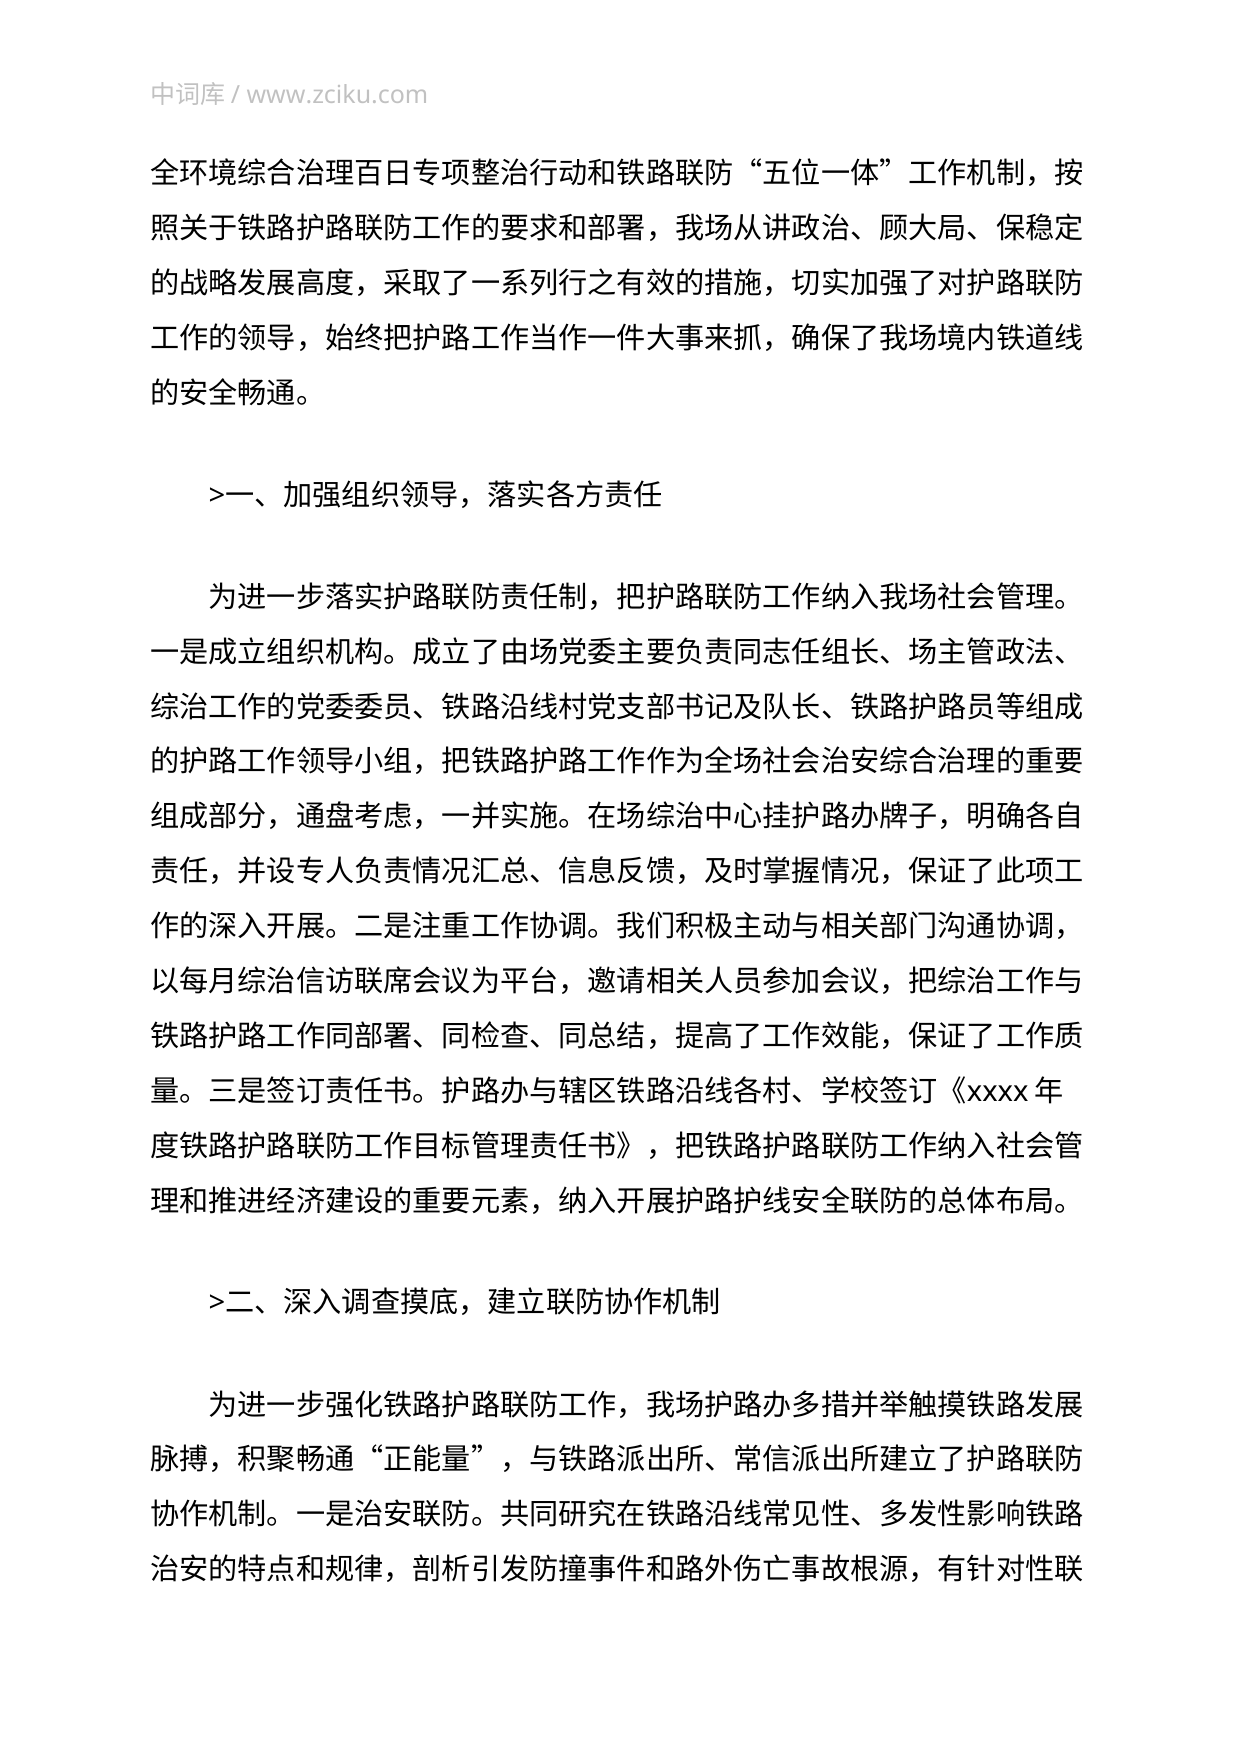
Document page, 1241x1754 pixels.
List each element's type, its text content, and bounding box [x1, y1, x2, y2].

text >二、深入调查摸底，建立联防协作机制 [150, 1279, 1090, 1321]
text 为进一步落实护路联防责任制，把护路联防工作纳入我场社会管理。一是成立组织机构。成立了由场党委主要负责同志任组长、场主管政法、综治工作的党委委员、铁路沿线村党支部书记及队长、铁路护路员等组成的护路工作领导小组，把铁路护路工作作为全场社会治安综合治理的重要组成部分，通盘考虑，一并实施。在场综治中心挂护路办牌子，明确各自责任，并设专人负责情况汇总、信息反馈，及时掌握情况，保证了此项工作的深入开展。二是注重工作协调。我们积极主动与相关部门沟通协调，以每月综治信访联席会议为平台，邀请相关人员参加会议，把综治工作与铁路护路工作同部署、同检查、同总结，提高了工作效能，保证了工作质量。三是签订责任书。护路办与辖区铁路沿线各村、学校签订《xxxx年度铁路护路联防工作目标管理责任书》，把铁路护路联防工作纳入社会管理和推进经济建设的重要元素，纳入开展护路护线安全联防的总体布局。 [150, 573, 1090, 1219]
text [150, 1381, 1090, 1588]
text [150, 150, 1090, 412]
text >一、加强组织领导，落实各方责任 [150, 471, 1090, 514]
